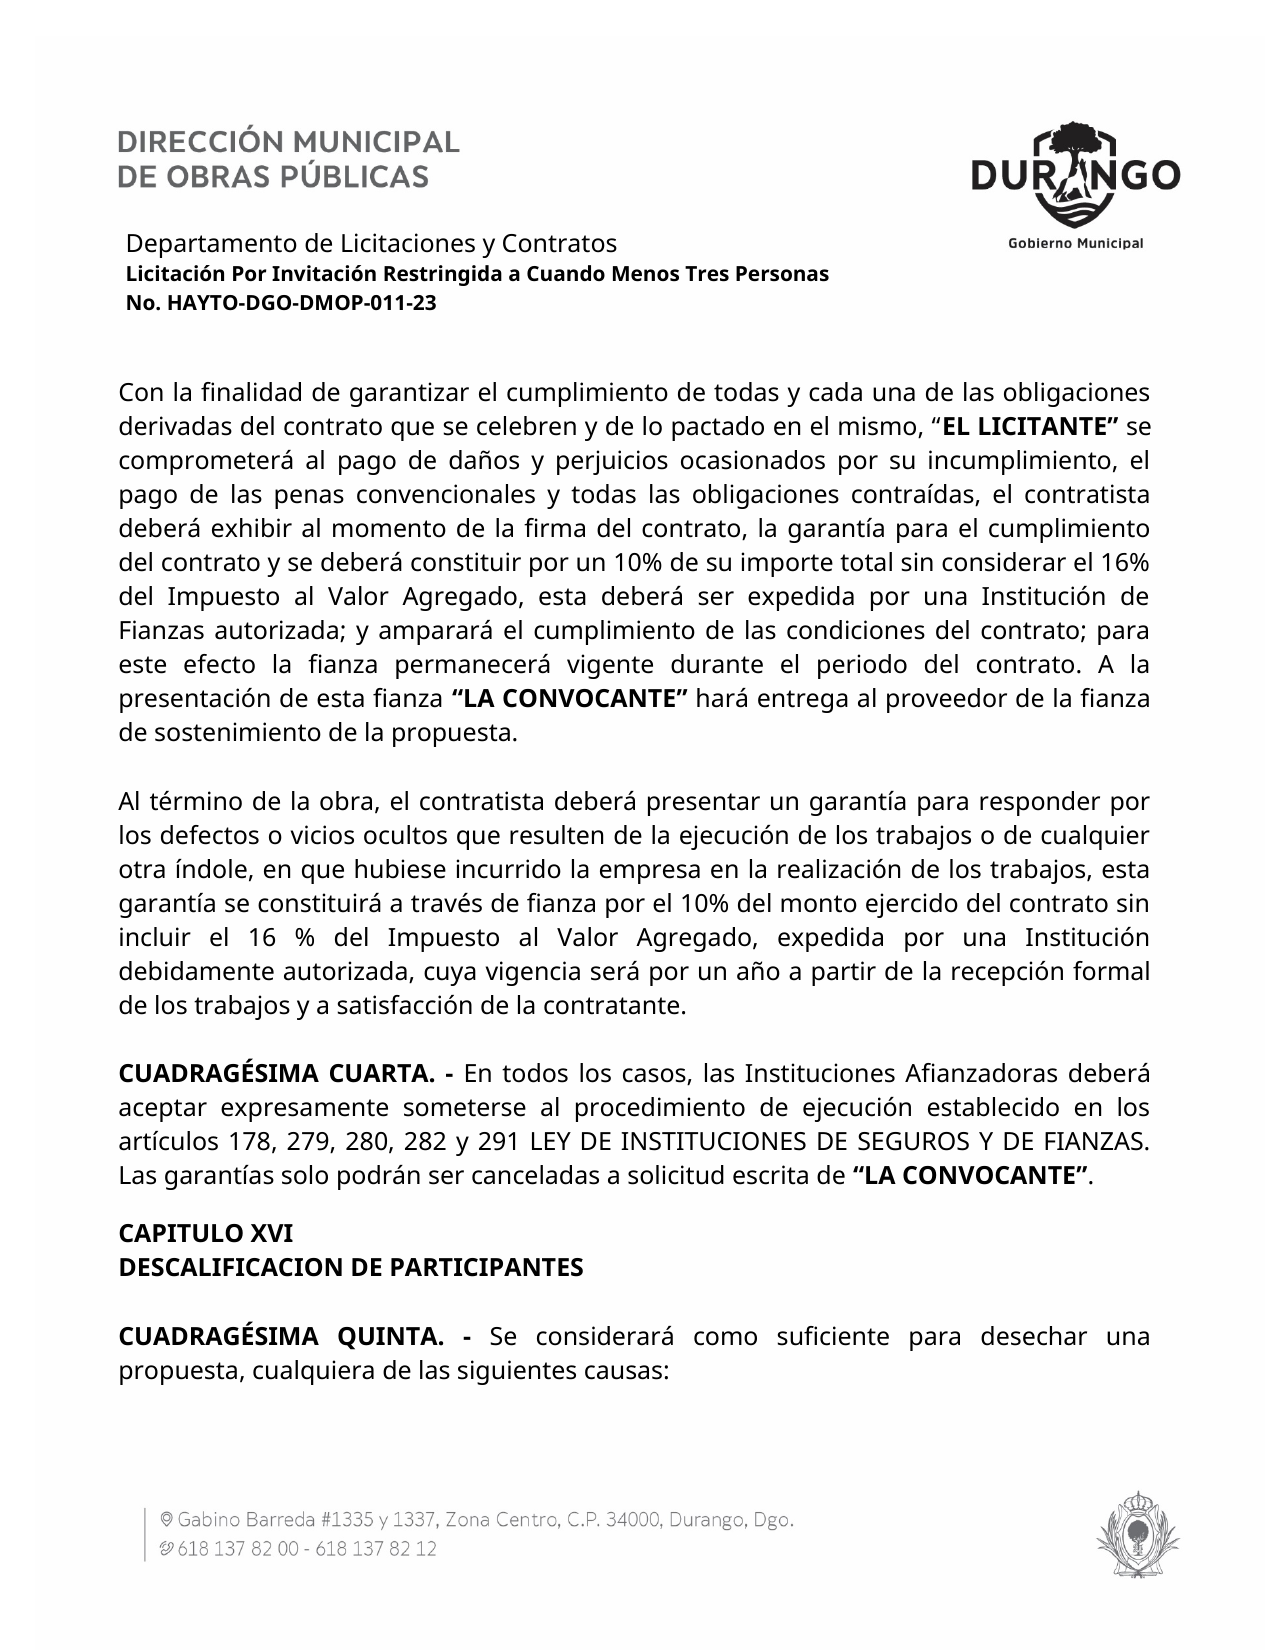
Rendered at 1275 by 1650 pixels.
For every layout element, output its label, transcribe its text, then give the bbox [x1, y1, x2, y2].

text Con la finalidad de garantizar el cumplimiento de todas y cada una de las obligaciones derivadas del contrato que se celebren y de lo pactado en el mismo, “EL LICITANTE” se comprometerá al pago de daños y perjuicios ocasionados por su incumplimiento, el pago de las penas convencionales y todas las obligaciones contraídas, el contratista deberá exhibir al momento de la firma del contrato, la garantía para el cumplimiento del contrato y se deberá constituir por un 10% de su importe total sin considerar el 16% del Impuesto al Valor Agregado, esta deberá ser expedida por una Institución de Fianzas autorizada; y amparará el cumplimiento de las condiciones del contrato; para este efecto la fianza permanecerá vigente durante el periodo del contrato. A la presentación de esta fianza “” hará entrega al proveedor de la fianza de sostenimiento de la propuesta. [118, 374, 1152, 749]
text CAPITULO XVI [118, 1216, 1152, 1250]
text CUADRAGÉSIMA CUARTA. - En todos los casos, las Instituciones Afianzadoras deberá aceptar expresamente someterse al procedimiento de ejecución establecido en los artículos 178, 279, 280, 282 y 291 LEY DE INSTITUCIONES DE SEGUROS Y DE FIANZAS. Las garantías solo podrán ser canceladas a solicitud escrita de “”. [118, 1056, 1152, 1192]
text DESCALIFICACION DE PARTICIPANTES [118, 1250, 1152, 1284]
text CUADRAGÉSIMA QUINTA. - Se considerará como suficiente para desechar una propuesta, cualquiera de las siguientes causas: [118, 1318, 1152, 1386]
picture [35, 36, 1265, 1650]
text Al término de la obra, el contratista deberá presentar un garantía para responder por los defectos o vicios ocultos que resulten de la ejecución de los trabajos o de cualquier otra índole, en que hubiese incurrido la empresa en la realización de los trabajos, esta garantía se constituirá a través de fianza por el 10% del monto ejercido del contrato sin incluir el 16 % del Impuesto al Valor Agregado, expedida por una Institución debidamente autorizada, cuya vigencia será por un año a partir de la recepción formal de los trabajos y a satisfacción de la contratante. [118, 783, 1152, 1022]
